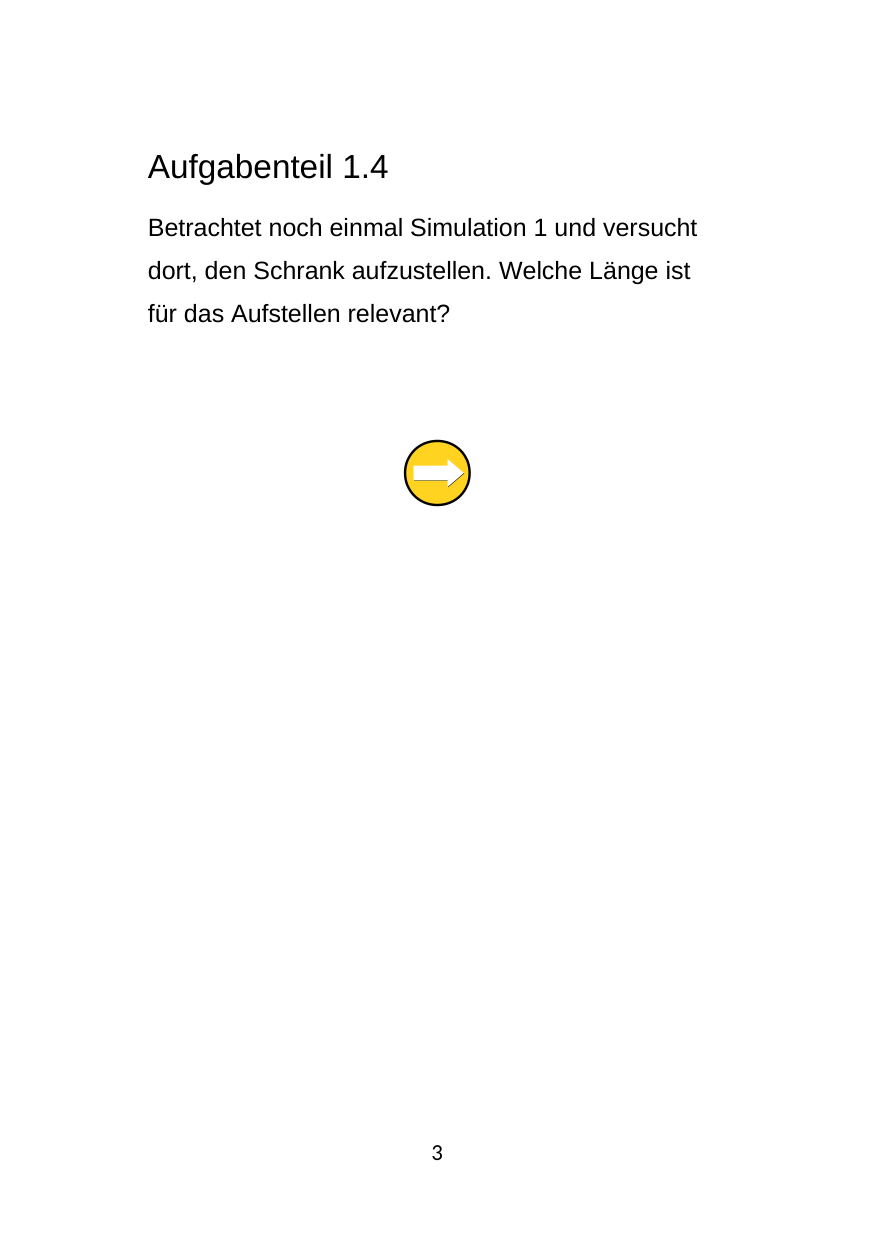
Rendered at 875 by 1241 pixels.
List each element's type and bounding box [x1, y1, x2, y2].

picture [397, 433, 477, 512]
